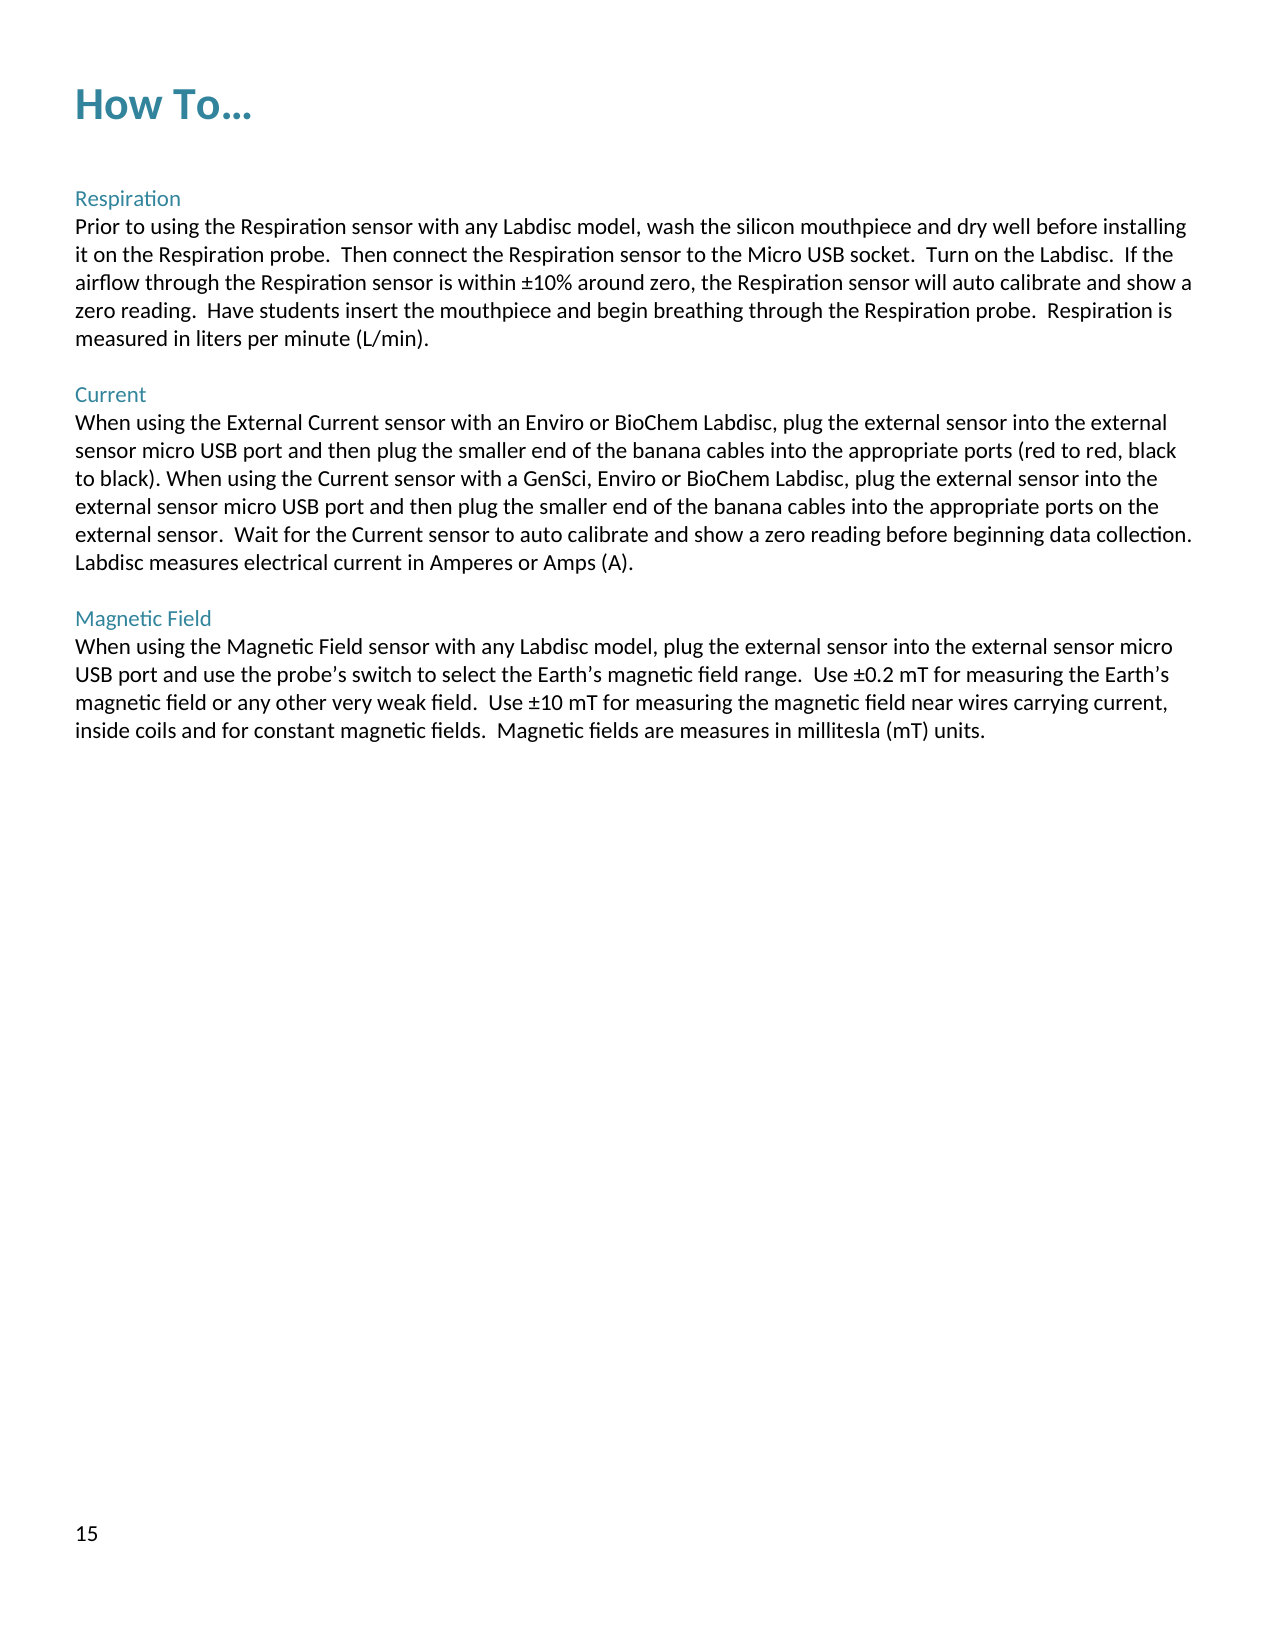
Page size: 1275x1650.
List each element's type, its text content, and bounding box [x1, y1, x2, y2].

text When using the Magnetic Field sensor with any Labdisc model, plug the external sensor into the external sensor micro USB port and use the probe’s switch to select the Earth’s magnetic field range. Use ±0.2 mT for measuring the Earth’s magnetic field or any other very weak field. Use ±10 mT for measuring the magnetic field near wires carrying current, inside coils and for constant magnetic fields. Magnetic fields are measures in millitesla (mT) units. [75, 632, 1200, 744]
subtitle Magnetic Field [75, 604, 1200, 632]
text Prior to using the Respiration sensor with any Labdisc model, wash the silicon mouthpiece and dry well before installing it on the Respiration probe. Then connect the Respiration sensor to the Micro USB socket. Turn on the Labdisc. If the airflow through the Respiration sensor is within ±10% around zero, the Respiration sensor will auto calibrate and show a zero reading. Have students insert the mouthpiece and begin breathing through the Respiration probe. Respiration is measured in liters per minute (L/min). [75, 212, 1200, 352]
text When using the External Current sensor with an Enviro or BioChem Labdisc, plug the external sensor into the external sensor micro USB port and then plug the smaller end of the banana cables into the appropriate ports (red to red, black to black). When using the Current sensor with a GenSci, Enviro or BioChem Labdisc, plug the external sensor into the external sensor micro USB port and then plug the smaller end of the banana cables into the appropriate ports on the external sensor. Wait for the Current sensor to auto calibrate and show a zero reading before beginning data collection. Labdisc measures electrical current in Amperes or Amps (A). [75, 408, 1200, 576]
subtitle Current [75, 380, 1200, 408]
subtitle Respiration [75, 184, 1200, 212]
